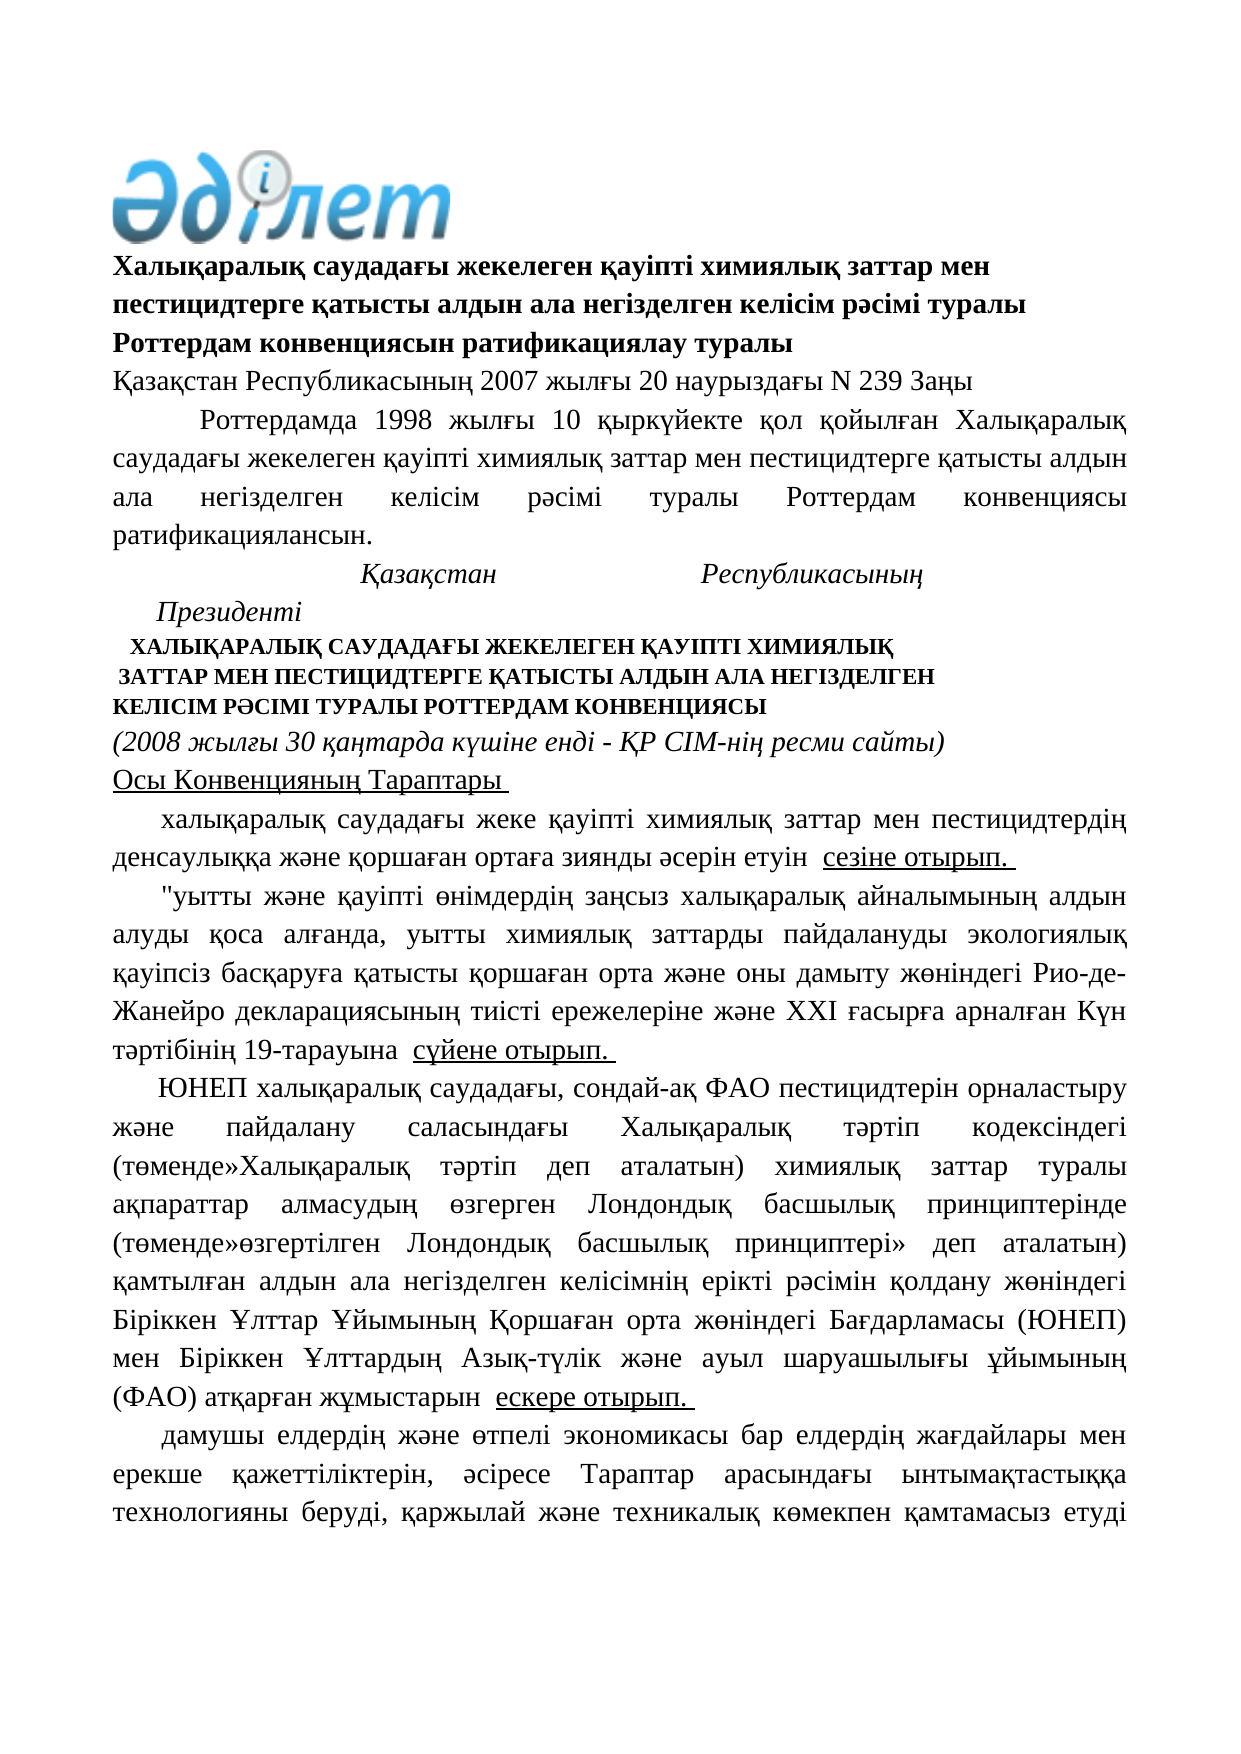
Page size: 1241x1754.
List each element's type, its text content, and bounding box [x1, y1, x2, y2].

picture [112, 150, 451, 244]
text (2008 жылғы 30 қаңтарда күшіне енді - ҚР СІМ-нің ресми сайты) [112, 724, 1128, 757]
text Қазақстан Республикасының Президенті [112, 556, 1128, 628]
text халықаралық саудадағы жеке қауіпті химиялық заттар мен пестицидтердің денсаулыққа және қоршаған ортаға зиянды әсерін етуін сезіне отырып. [112, 801, 1128, 873]
text Қазақстан Республикасының 2007 жылғы 20 наурыздағы N 239 Заңы [112, 363, 1128, 397]
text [112, 1417, 1128, 1528]
text "уытты және қауіпті өнімдердің заңсыз халықаралық айналымының алдын алуды қоса алғанда, уытты химиялық заттарды пайдалануды экологиялық қауіпсіз басқаруға қатысты қоршаған орта және оны дамыту жөніндегі Рио-де-Жанейро декларациясының тиісті ережелеріне және XXI ғасырға арналған Күн тәртібінің 19-тарауына сүйене отырып. [112, 878, 1128, 1066]
text ХАЛЫҚАРАЛЫҚ САУДАДАҒЫ ЖЕКЕЛЕГЕН ҚАУІПТІ ХИМИЯЛЫҚ ЗАТТАР МЕН ПЕСТИЦИДТЕРГЕ ҚАТЫСТЫ АЛДЫН АЛА НЕГІЗДЕЛГЕН КЕЛІСІМ РӘСІМІ ТУРАЛЫ РОТТЕРДАМ КОНВЕНЦИЯСЫ [112, 633, 1128, 720]
text Роттердамда 1998 жылғы 10 қыркүйекте қол қойылған Халықаралық саудадағы жекелеген қауіпті химиялық заттар мен пестицидтерге қатысты алдын ала негізделген келісім рәсімі туралы Роттердам конвенциясы ратификациялансын. [112, 402, 1128, 551]
text ЮНЕП халықаралық саудадағы, сондай-ақ ФАО пестицидтерін орналастыру және пайдалану саласындағы Халықаралық тәртіп кодексіндегі (төменде»Халықаралық тәртіп деп аталатын) химиялық заттар туралы ақпараттар алмасудың өзгерген Лондондық басшылық принциптерінде (төменде»өзгертілген Лондондық басшылық принциптері» деп аталатын) қамтылған алдын ала негізделген келісімнің ерікті рәсімін қолдану жөніндегі Біріккен Ұлттар Ұйымының Қоршаған орта жөніндегі Бағдарламасы (ЮНЕП) мен Біріккен Ұлттардың Азық-түлік және ауыл шаруашылығы ұйымының (ФАО) атқарған жұмыстарын ескере отырып. [112, 1071, 1128, 1412]
text Халықаралық саудадағы жекелеген қауіпті химиялық заттар мен пестицидтерге қатысты алдын ала негізделген келісім рәсімі туралы Роттердам конвенциясын ратификациялау туралы [112, 248, 1128, 358]
text Осы Конвенцияның Тараптары [112, 762, 1128, 796]
